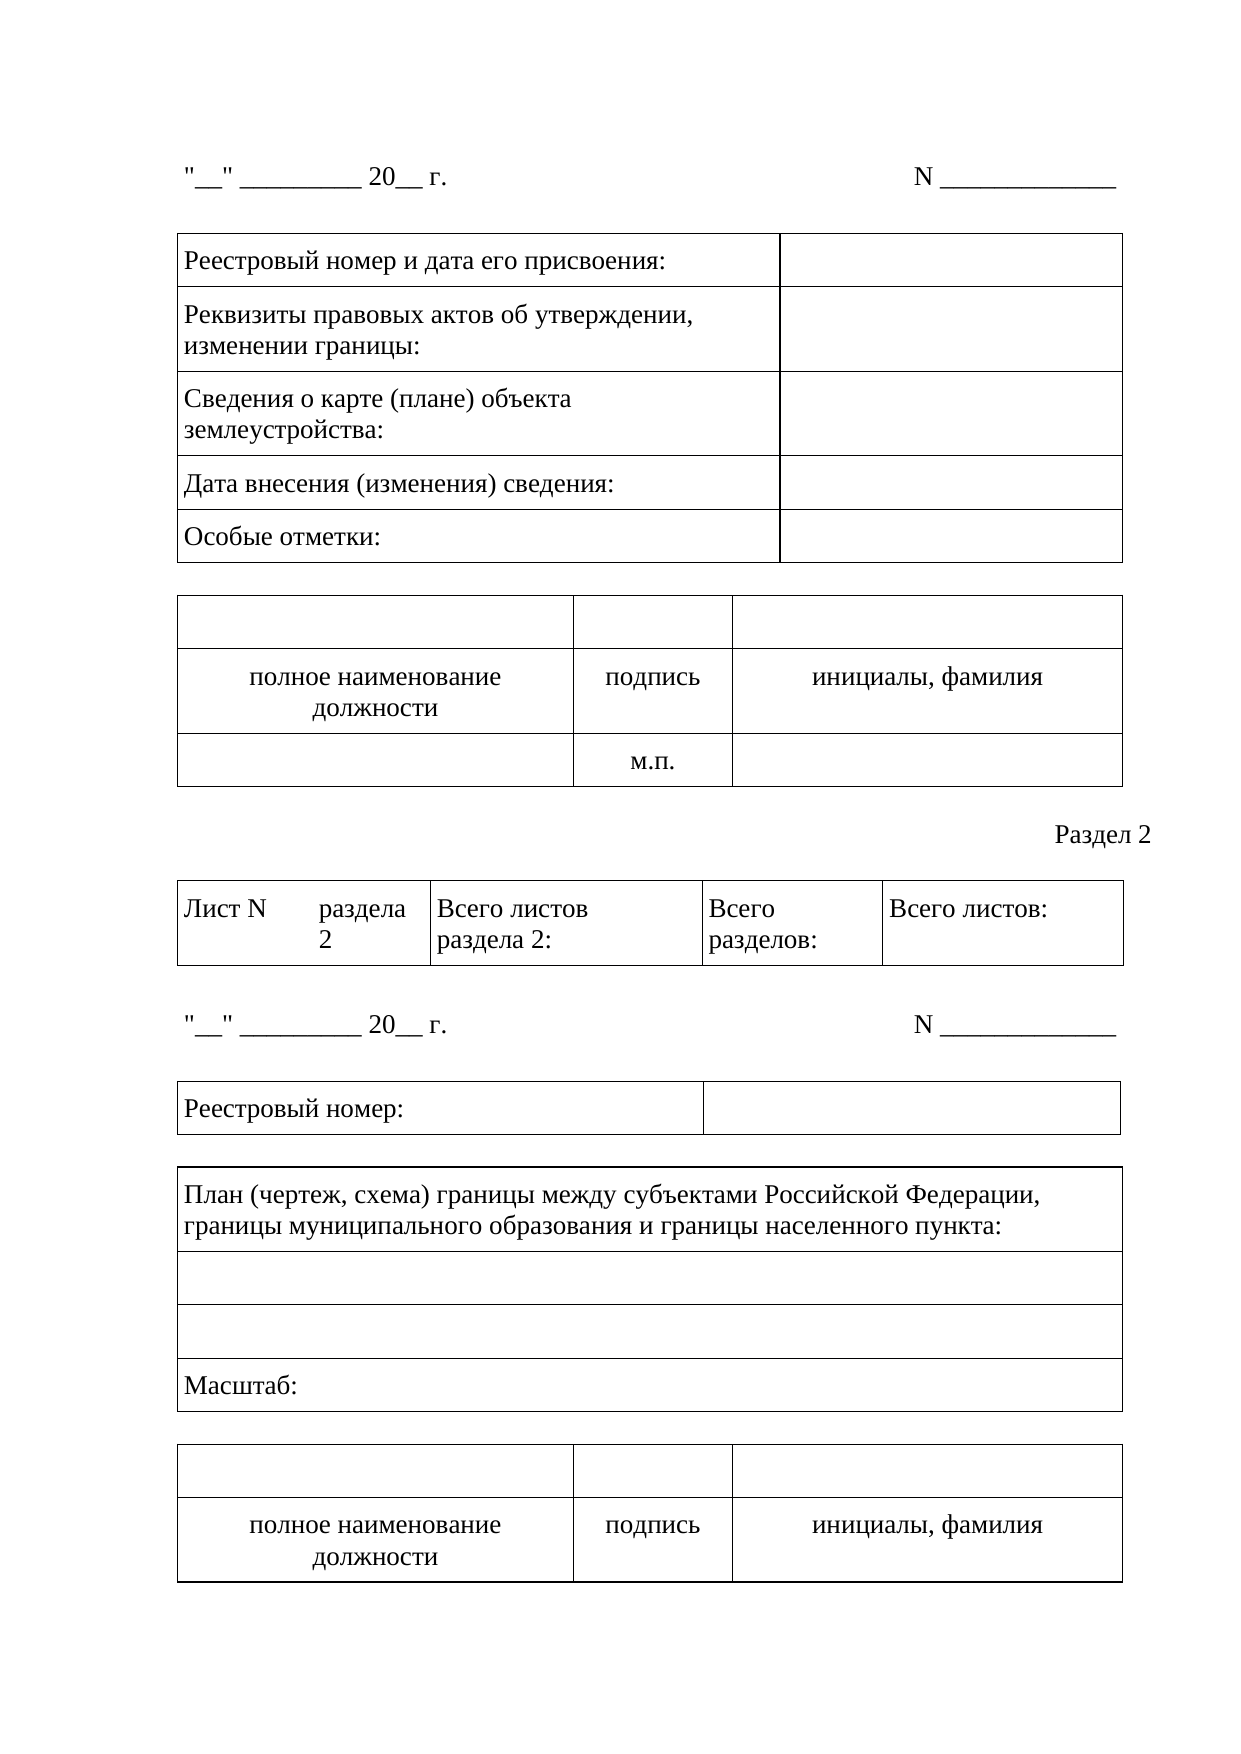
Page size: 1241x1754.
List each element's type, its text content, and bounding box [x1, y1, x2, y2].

table_cell [781, 510, 1122, 562]
table_header Реестровый номер: [178, 1082, 703, 1134]
table_cell подпись [574, 1498, 732, 1581]
table_header [178, 596, 573, 648]
table_header [781, 234, 1122, 286]
table_cell [781, 456, 1122, 509]
table_cell м.п. [574, 734, 732, 786]
table_header [733, 1445, 1122, 1497]
table_cell Масштаб: [178, 1359, 1122, 1411]
table_cell инициалы, фамилия [733, 1498, 1122, 1581]
table_header "__" _________ 20__ г. [177, 997, 649, 1049]
table_header [1078, 881, 1123, 965]
table_header [574, 1445, 732, 1497]
table_header раздела 2 [313, 881, 430, 965]
table_cell [178, 734, 573, 786]
table_cell Сведения о карте (плане) объекта землеустройства: [178, 372, 779, 455]
table_cell [178, 1305, 1122, 1358]
table_header [733, 596, 1122, 648]
table_header [649, 881, 702, 965]
table_header Реестровый номер и дата его присвоения: [178, 234, 779, 286]
table_header N _____________ [649, 997, 1122, 1049]
table_cell [781, 372, 1122, 455]
table_cell полное наименование должности [178, 649, 573, 732]
table_header [704, 1082, 1120, 1134]
table_header [844, 881, 882, 965]
table_header [574, 596, 732, 648]
table_cell подпись [574, 649, 732, 732]
table_header N _____________ [649, 149, 1122, 202]
table_header Всего разделов: [703, 881, 844, 965]
table_header Всего листов раздела 2: [431, 881, 649, 965]
table_cell полное наименование должности [178, 1498, 573, 1581]
list Раздел 2 [177, 818, 1152, 849]
table_header Всего листов: [883, 881, 1078, 965]
table_cell Особые отметки: [178, 510, 779, 562]
table_cell [733, 734, 1122, 786]
table_header [178, 1445, 573, 1497]
table_cell Реквизиты правовых актов об утверждении, изменении границы: [178, 287, 779, 371]
table_header "__" _________ 20__ г. [177, 149, 649, 202]
table_cell Дата внесения (изменения) сведения: [178, 456, 779, 509]
table_cell инициалы, фамилия [733, 649, 1122, 732]
table_header План (чертеж, схема) границы между субъектами Российской Федерации, границы муниципального образования и границы населенного пункта: [178, 1168, 1122, 1251]
table_header Лист N [178, 881, 313, 965]
table_cell [781, 287, 1122, 371]
table_cell [178, 1252, 1122, 1304]
